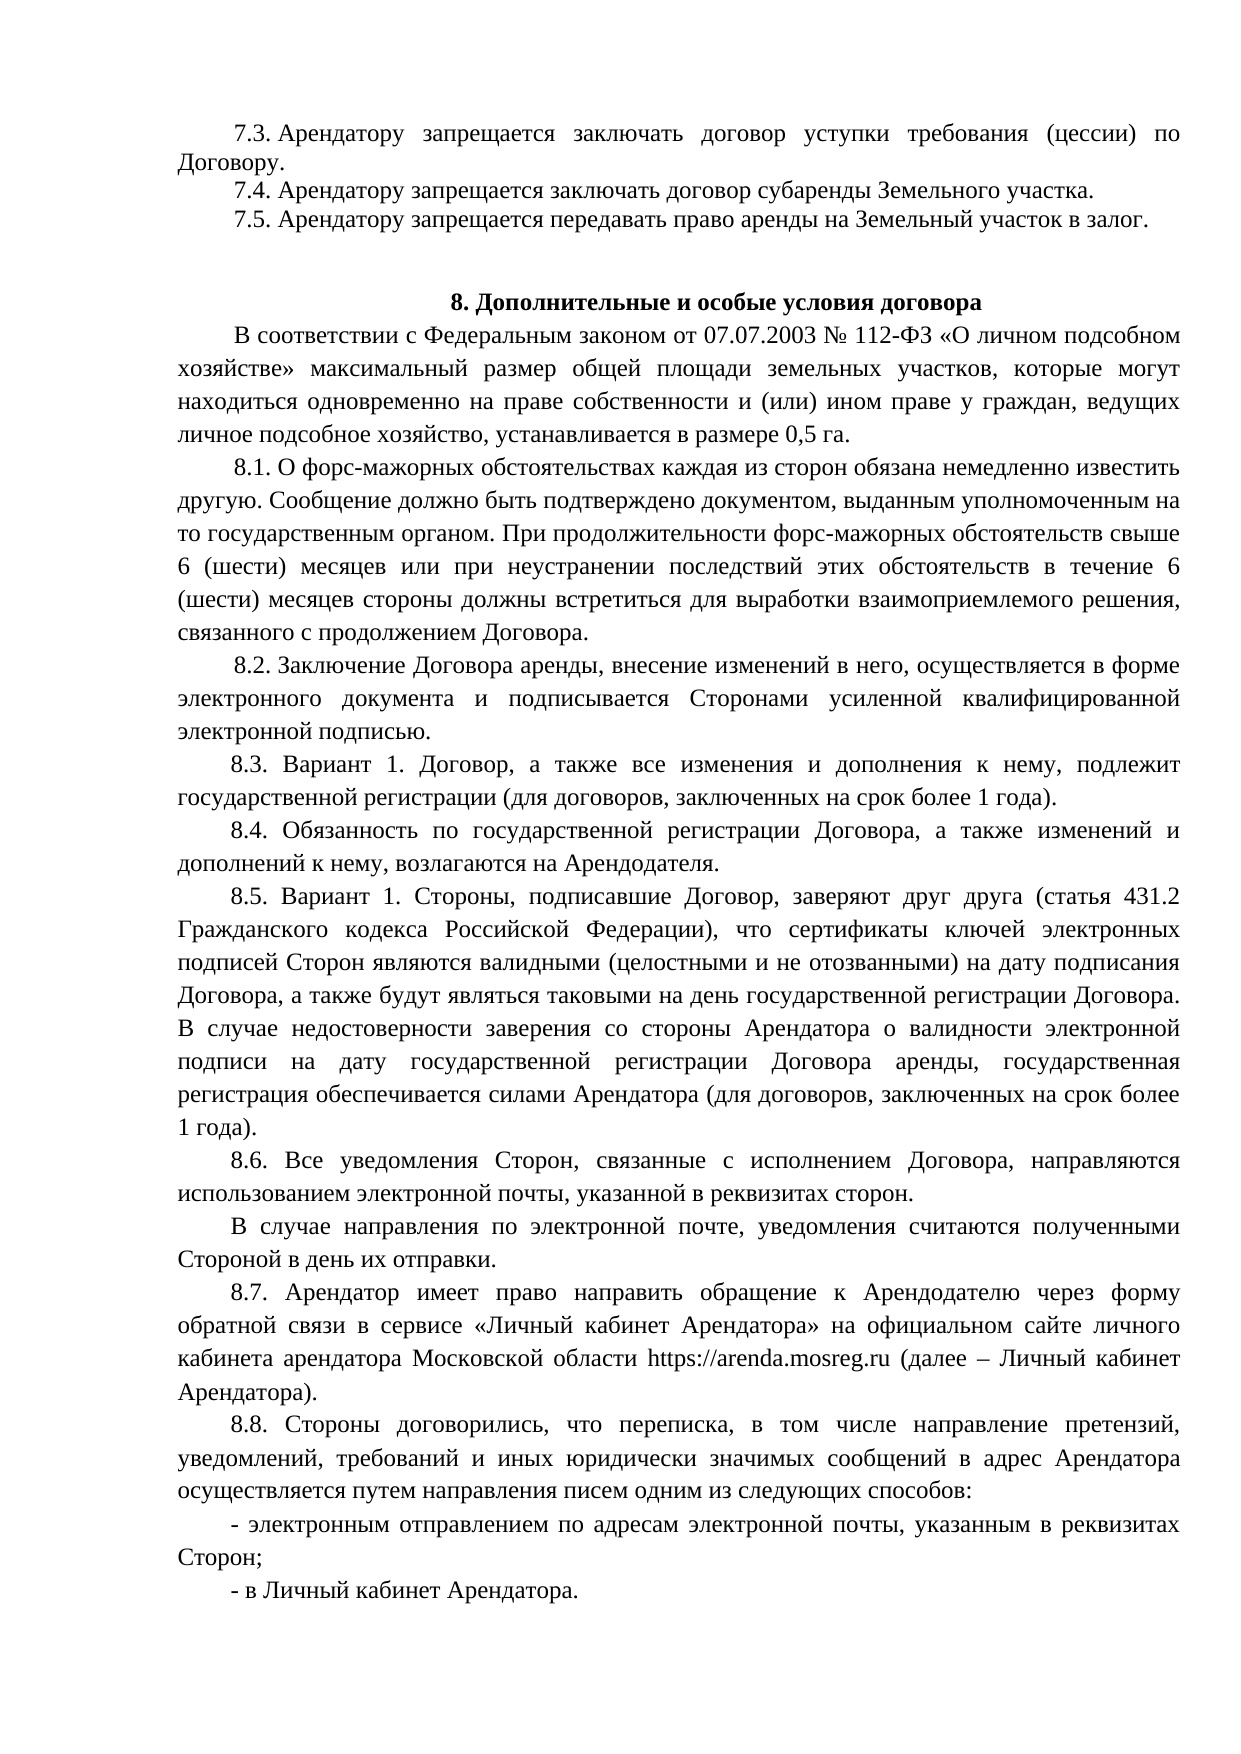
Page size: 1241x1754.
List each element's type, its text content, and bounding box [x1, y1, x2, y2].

text 8.7. Арендатор имеет право направить обращение к Арендодателю через форму обратной связи в сервисе «Личный кабинет Арендатора» на официальном сайте личного кабинета арендатора Московской области https://arenda.mosreg.ru (далее – Личный кабинет Арендатора). [177, 1277, 1181, 1405]
text 7.4. Арендатору запрещается заключать договор субаренды Земельного участка. [177, 176, 1181, 204]
text 8.2. Заключение Договора аренды, внесение изменений в него, осуществляется в форме электронного документа и подписывается Сторонами усиленной квалифицированной электронной подписью. [177, 650, 1181, 745]
text - в Личный кабинет Арендатора. [177, 1575, 1181, 1603]
text В случае направления по электронной почте, уведомления считаются полученными Стороной в день их отправки. [177, 1211, 1181, 1273]
text 8.1. О форс-мажорных обстоятельствах каждая из сторон обязана немедленно известить другую. Сообщение должно быть подтверждено документом, выданным уполномоченным на то государственным органом. При продолжительности форс-мажорных обстоятельств свыше 6 (шести) месяцев или при неустранении последствий этих обстоятельств в течение 6 (шести) месяцев стороны должны встретиться для выработки взаимоприемлемого решения, связанного с продолжением Договора. [177, 452, 1181, 646]
text 7.5. Арендатору запрещается передавать право аренды на Земельный участок в залог. [177, 204, 1181, 233]
text 8.6. Все уведомления Сторон, связанные с исполнением Договора, направляются использованием электронной почты, указанной в реквизитах сторон. [177, 1145, 1181, 1207]
text 8.5. Вариант 1. Стороны, подписавшие Договор, заверяют друг друга (статья 431.2 Гражданского кодекса Российской Федерации), что сертификаты ключей электронных подписей Сторон являются валидными (целостными и не отозванными) на дату подписания Договора, а также будут являться таковыми на день государственной регистрации Договора. В случае недостоверности заверения со стороны Арендатора о валидности электронной подписи на дату государственной регистрации Договора аренды, государственная регистрация обеспечивается силами Арендатора (для договоров, заключенных на срок более 1 года). [177, 881, 1181, 1141]
text 8.3. Вариант 1. Договор, а также все изменения и дополнения к нему, подлежит государственной регистрации (для договоров, заключенных на срок более 1 года). [177, 749, 1181, 811]
text - электронным отправлением по адресам электронной почты, указанным в реквизитах Сторон; [177, 1509, 1181, 1570]
text 8.8. Стороны договорились, что переписка, в том числе направление претензий, уведомлений, требований и иных юридически значимых сообщений в адрес Арендатора осуществляется путем направления писем одним из следующих способов: [177, 1409, 1181, 1504]
text В соответствии с Федеральным законом от 07.07.2003 № 112-ФЗ «О личном подсобном хозяйстве» максимальный размер общей площади земельных участков, которые могут находиться одновременно на праве собственности и (или) ином праве у граждан, ведущих личное подсобное хозяйство, устанавливается в размере 0,5 га. [177, 320, 1181, 448]
text 7.3. Арендатору запрещается заключать договор уступки требования (цессии) по Договору. [177, 118, 1181, 176]
text 8.4. Обязанность по государственной регистрации Договора, а также изменений и дополнений к нему, возлагаются на Арендодателя. [177, 815, 1181, 877]
text 8. Дополнительные и особые условия договора [177, 287, 1181, 316]
